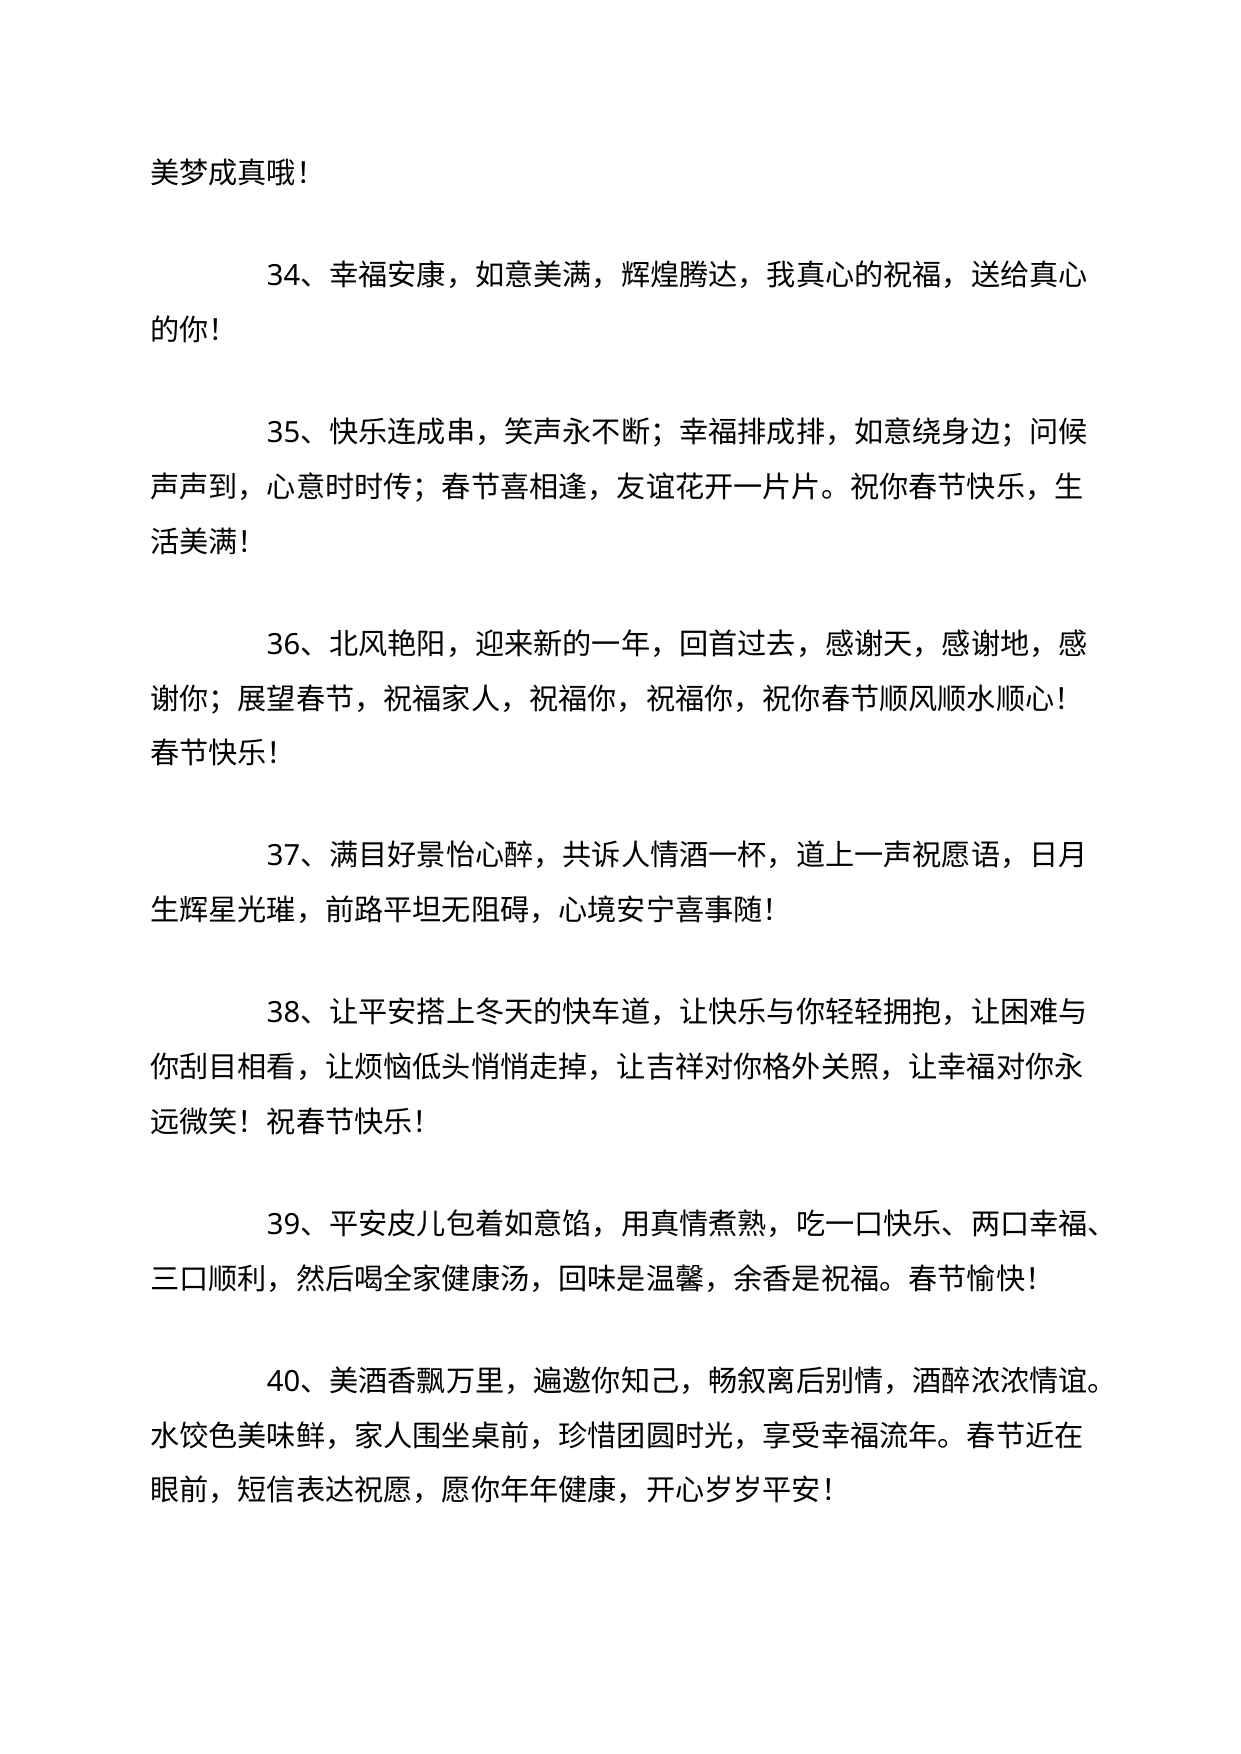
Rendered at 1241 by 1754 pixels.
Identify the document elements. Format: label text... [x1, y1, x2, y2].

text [150, 150, 1090, 192]
text 36、北风艳阳，迎来新的一年，回首过去，感谢天，感谢地，感谢你；展望春节，祝福家人，祝福你，祝福你，祝你春节顺风顺水顺心！春节快乐！ [150, 620, 1090, 772]
text 37、满目好景怡心醉，共诉人情酒一杯，道上一声祝愿语，日月生辉星光璀，前路平坦无阻碍，心境安宁喜事随！ [150, 832, 1090, 929]
text 35、快乐连成串，笑声永不断；幸福排成排，如意绕身边；问候声声到，心意时时传；春节喜相逢，友谊花开一片片。祝你春节快乐，生活美满！ [150, 408, 1090, 561]
text 38、让平安搭上冬天的快车道，让快乐与你轻轻拥抱，让困难与你刮目相看，让烦恼低头悄悄走掉，让吉祥对你格外关照，让幸福对你永远微笑！祝春节快乐！ [150, 989, 1090, 1141]
text 40、美酒香飘万里，遍邀你知己，畅叙离后别情，酒醉浓浓情谊。水饺色美味鲜，家人围坐桌前，珍惜团圆时光，享受幸福流年。春节近在眼前，短信表达祝愿，愿你年年健康，开心岁岁平安！ [150, 1357, 1090, 1509]
text 39、平安皮儿包着如意馅，用真情煮熟，吃一口快乐、两口幸福、三口顺利，然后喝全家健康汤，回味是温馨，余香是祝福。春节愉快！ [150, 1200, 1090, 1298]
text 34、幸福安康，如意美满，辉煌腾达，我真心的祝福，送给真心的你！ [150, 252, 1090, 349]
